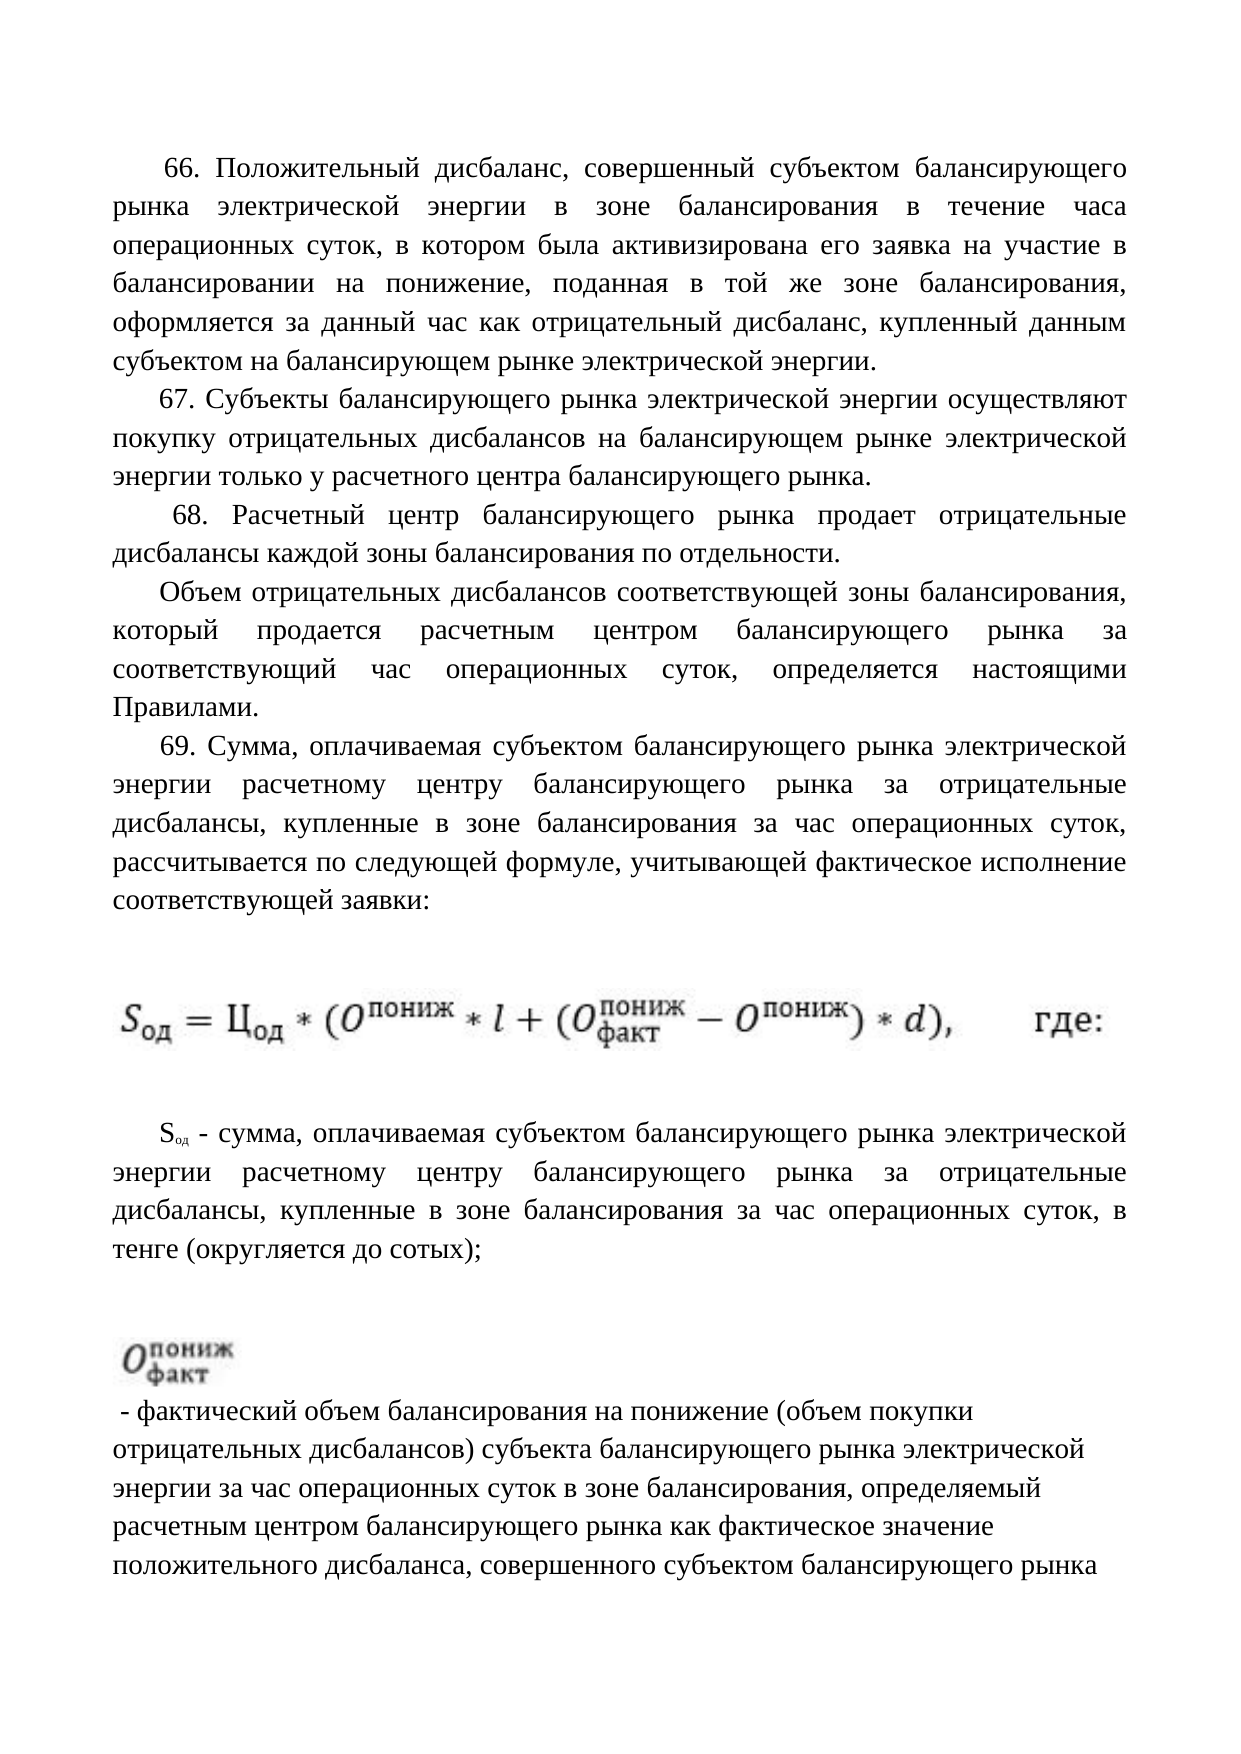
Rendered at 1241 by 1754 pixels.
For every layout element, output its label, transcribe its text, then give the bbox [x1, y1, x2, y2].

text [112, 1393, 1128, 1581]
text 68. Расчетный центр балансирующего рынка продает отрицательные дисбалансы каждой зоны балансирования по отдельности. [112, 497, 1128, 569]
picture [112, 1337, 242, 1389]
text Объем отрицательных дисбалансов соответствующей зоны балансирования, который продается расчетным центром балансирующего рынка за соответствующий час операционных суток, определяется настоящими Правилами. [112, 574, 1128, 723]
text Sод - сумма, оплачиваемая субъектом балансирующего рынка электрической энергии расчетному центру балансирующего рынка за отрицательные дисбалансы, купленные в зоне балансирования за час операционных суток, в тенге (округляется до сотых); [112, 1115, 1128, 1264]
text 69. Сумма, оплачиваемая субъектом балансирующего рынка электрической энергии расчетному центру балансирующего рынка за отрицательные дисбалансы, купленные в зоне балансирования за час операционных суток, рассчитывается по следующей формуле, учитывающей фактическое исполнение соответствующей заявки: [112, 728, 1128, 916]
picture [112, 988, 1111, 1051]
text 67. Субъекты балансирующего рынка электрической энергии осуществляют покупку отрицательных дисбалансов на балансирующем рынке электрической энергии только у расчетного центра балансирующего рынка. [112, 381, 1128, 492]
text 66. Положительный дисбаланс, совершенный субъектом балансирующего рынка электрической энергии в зоне балансирования в течение часа операционных суток, в котором была активизирована его заявка на участие в балансировании на понижение, поданная в той же зоне балансирования, оформляется за данный час как отрицательный дисбаланс, купленный данным субъектом на балансирующем рынке электрической энергии. [112, 150, 1128, 376]
